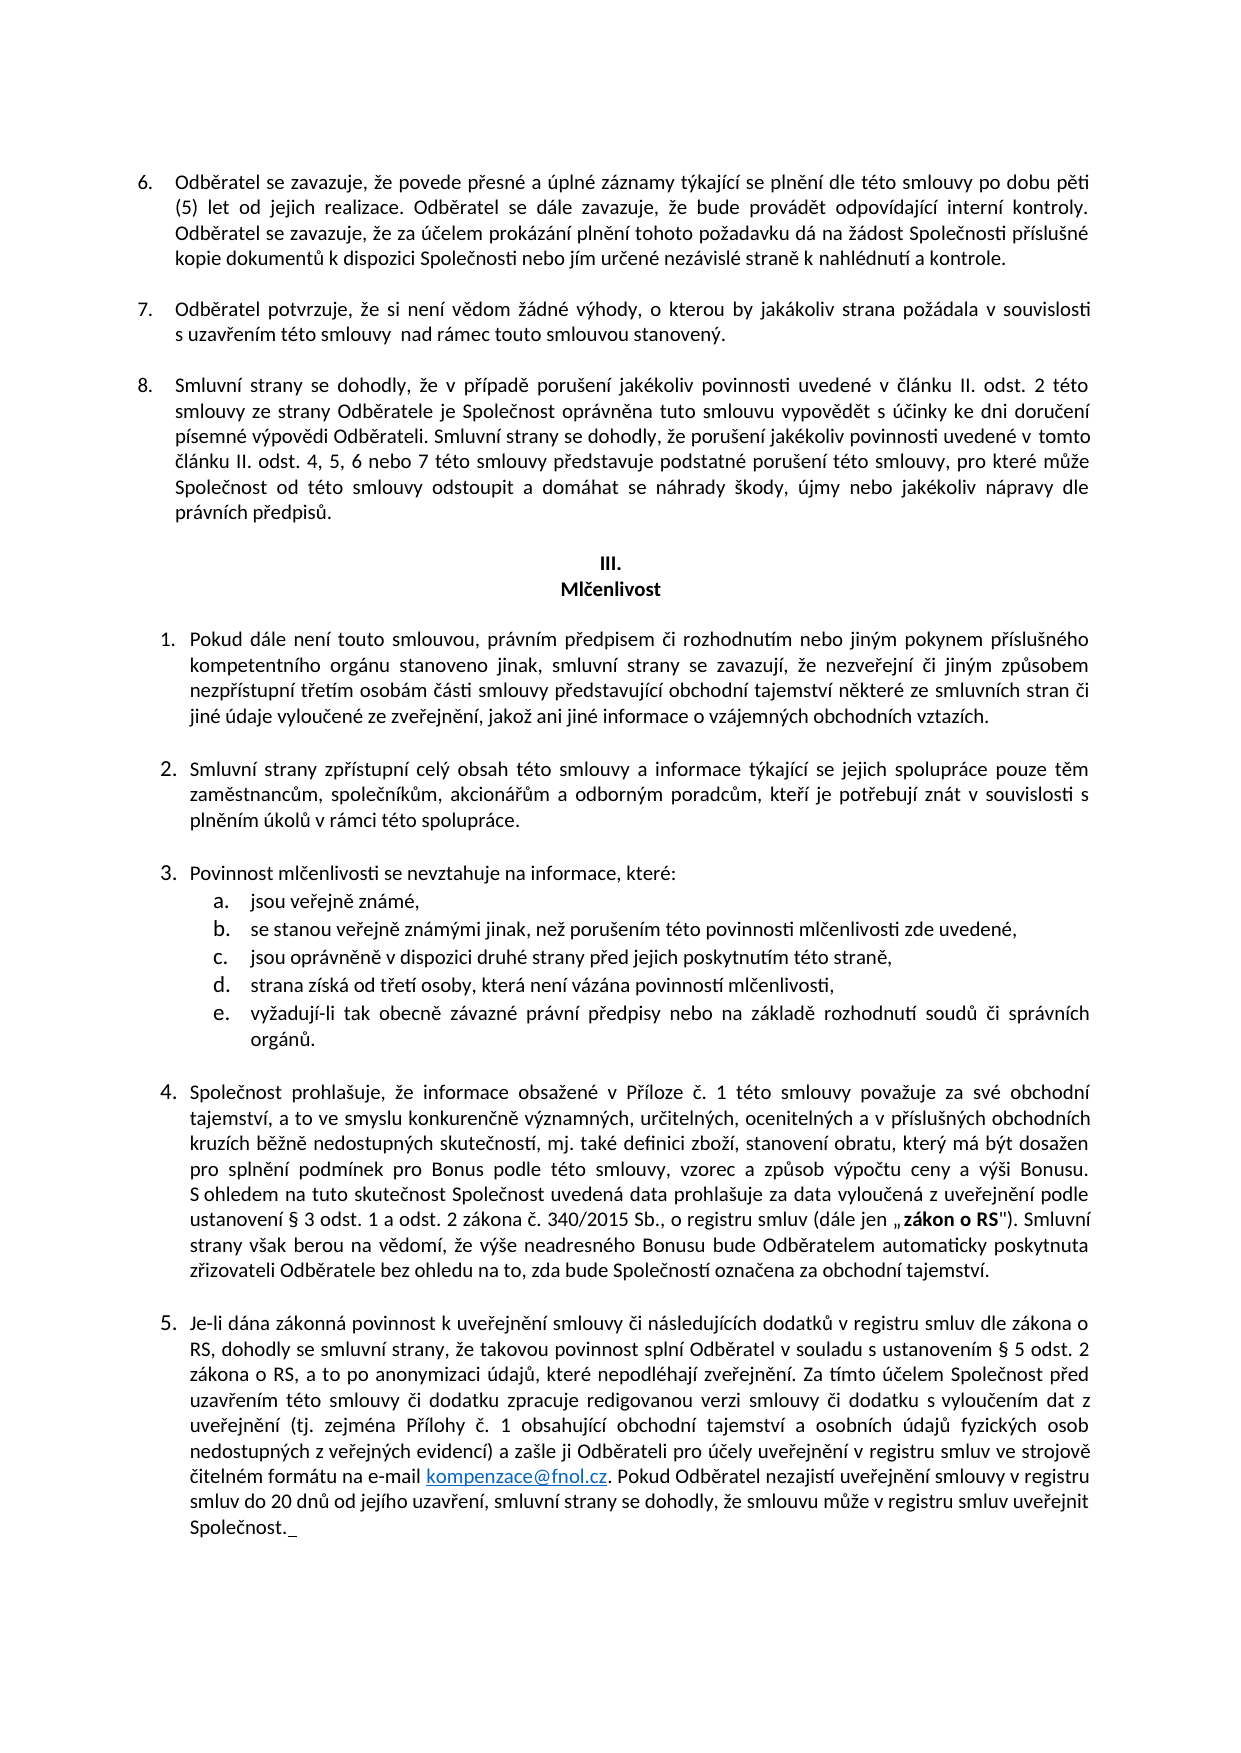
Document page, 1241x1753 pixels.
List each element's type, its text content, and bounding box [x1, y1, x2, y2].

list Povinnost mlčenlivosti se nevztahuje na informace, které: [160, 858, 1091, 886]
list Odběratel se zavazuje, že povede přesné a úplné záznamy týkající se plnění dle této smlouvy po dobu pěti (5) let od jejich realizace. Odběratel se dále zavazuje, že bude provádět odpovídající interní kontroly. Odběratel se zavazuje, že za účelem prokázání plnění tohoto požadavku dá na žádost Společnosti příslušné kopie dokumentů k dispozici Společnosti nebo jím určené nezávislé straně k nahlédnutí a kontrole. [137, 169, 1091, 271]
list Smluvní strany zpřístupní celý obsah této smlouvy a informace týkající se jejich spolupráce pouze těm zaměstnancům, společníkům, akcionářům a odborným poradcům, kteří je potřebují znát v souvislosti s plněním úkolů v rámci této spolupráce. [160, 754, 1091, 832]
text III. [130, 550, 1091, 576]
list jsou oprávněně v dispozici druhé strany před jejich poskytnutím této straně, [213, 942, 1091, 970]
list se stanou veřejně známými jinak, než porušením této povinnosti mlčenlivosti zde uvedené, [213, 914, 1091, 942]
list vyžadují-li tak obecně závazné právní předpisy nebo na základě rozhodnutí soudů či správních orgánů. [213, 998, 1091, 1051]
list strana získá od třetí osoby, která není vázána povinností mlčenlivosti, [213, 970, 1091, 998]
list Je-li dána zákonná povinnost k uveřejnění smlouvy či následujících dodatků v registru smluv dle zákona o RS, dohodly se smluvní strany, že takovou povinnost splní Odběratel v souladu s ustanovením § 5 odst. 2 zákona o RS, a to po anonymizaci údajů, které nepodléhají zveřejnění. Za tímto účelem Společnost před uzavřením této smlouvy či dodatku zpracuje redigovanou verzi smlouvy či dodatku s vyloučením dat z uveřejnění (tj. zejména Přílohy č. 1 obsahující obchodní tajemství a osobních údajů fyzických osob nedostupných z veřejných evidencí) a zašle ji Odběrateli pro účely uveřejnění v registru smluv ve strojově čitelném formátu na e-mail kompenzace@fnol.cz. Pokud Odběratel nezajistí uveřejnění smlouvy v registru smluv do 20 dnů od jejího uzavření, smluvní strany se dohodly, že smlouvu může v registru smluv uveřejnit Společnost. [160, 1308, 1091, 1539]
list jsou veřejně známé, [213, 886, 1091, 914]
text 1. Pokud dále není touto smlouvou, právním předpisem či rozhodnutím nebo jiným pokynem příslušného kompetentního orgánu stanoveno jinak, smluvní strany se zavazují, že nezveřejní či jiným způsobem nezpřístupní třetím osobám části smlouvy představující obchodní tajemství některé ze smluvních stran či jiné údaje vyloučené ze zveřejnění, jakož ani jiné informace o vzájemných obchodních vztazích. [160, 627, 1091, 728]
list Smluvní strany se dohodly, že v případě porušení jakékoliv povinnosti uvedené v článku II. odst. 2 této smlouvy ze strany Odběratele je Společnost oprávněna tuto smlouvu vypovědět s účinky ke dni doručení písemné výpovědi Odběrateli. Smluvní strany se dohodly, že porušení jakékoliv povinnosti uvedené v tomto článku II. odst. 4, 5, 6 nebo 7 této smlouvy představuje podstatné porušení této smlouvy, pro které může Společnost od této smlouvy odstoupit a domáhat se náhrady škody, újmy nebo jakékoliv nápravy dle právních předpisů. [137, 372, 1091, 525]
list Odběratel potvrzuje, že si není vědom žádné výhody, o kterou by jakákoliv strana požádala v souvislosti s uzavřením této smlouvy nad rámec touto smlouvou stanovený. [137, 296, 1091, 347]
list Společnost prohlašuje, že informace obsažené v Příloze č. 1 této smlouvy považuje za své obchodní tajemství, a to ve smyslu konkurenčně významných, určitelných, ocenitelných a v příslušných obchodních kruzích běžně nedostupných skutečností, mj. také definici zboží, stanovení obratu, který má být dosažen pro splnění podmínek pro Bonus podle této smlouvy, vzorec a způsob výpočtu ceny a výši Bonusu. S ohledem na tuto skutečnost Společnost uvedená data prohlašuje za data vyloučená z uveřejnění podle ustanovení § 3 odst. 1 a odst. 2 zákona č. 340/2015 Sb., o registru smluv (dále jen „zákon o RS"). Smluvní strany však berou na vědomí, že výše neadresného Bonusu bude Odběratelem automaticky poskytnuta zřizovateli Odběratele bez ohledu na to, zda bude Společností označena za obchodní tajemství. [160, 1077, 1091, 1283]
text Mlčenlivost [130, 576, 1091, 601]
